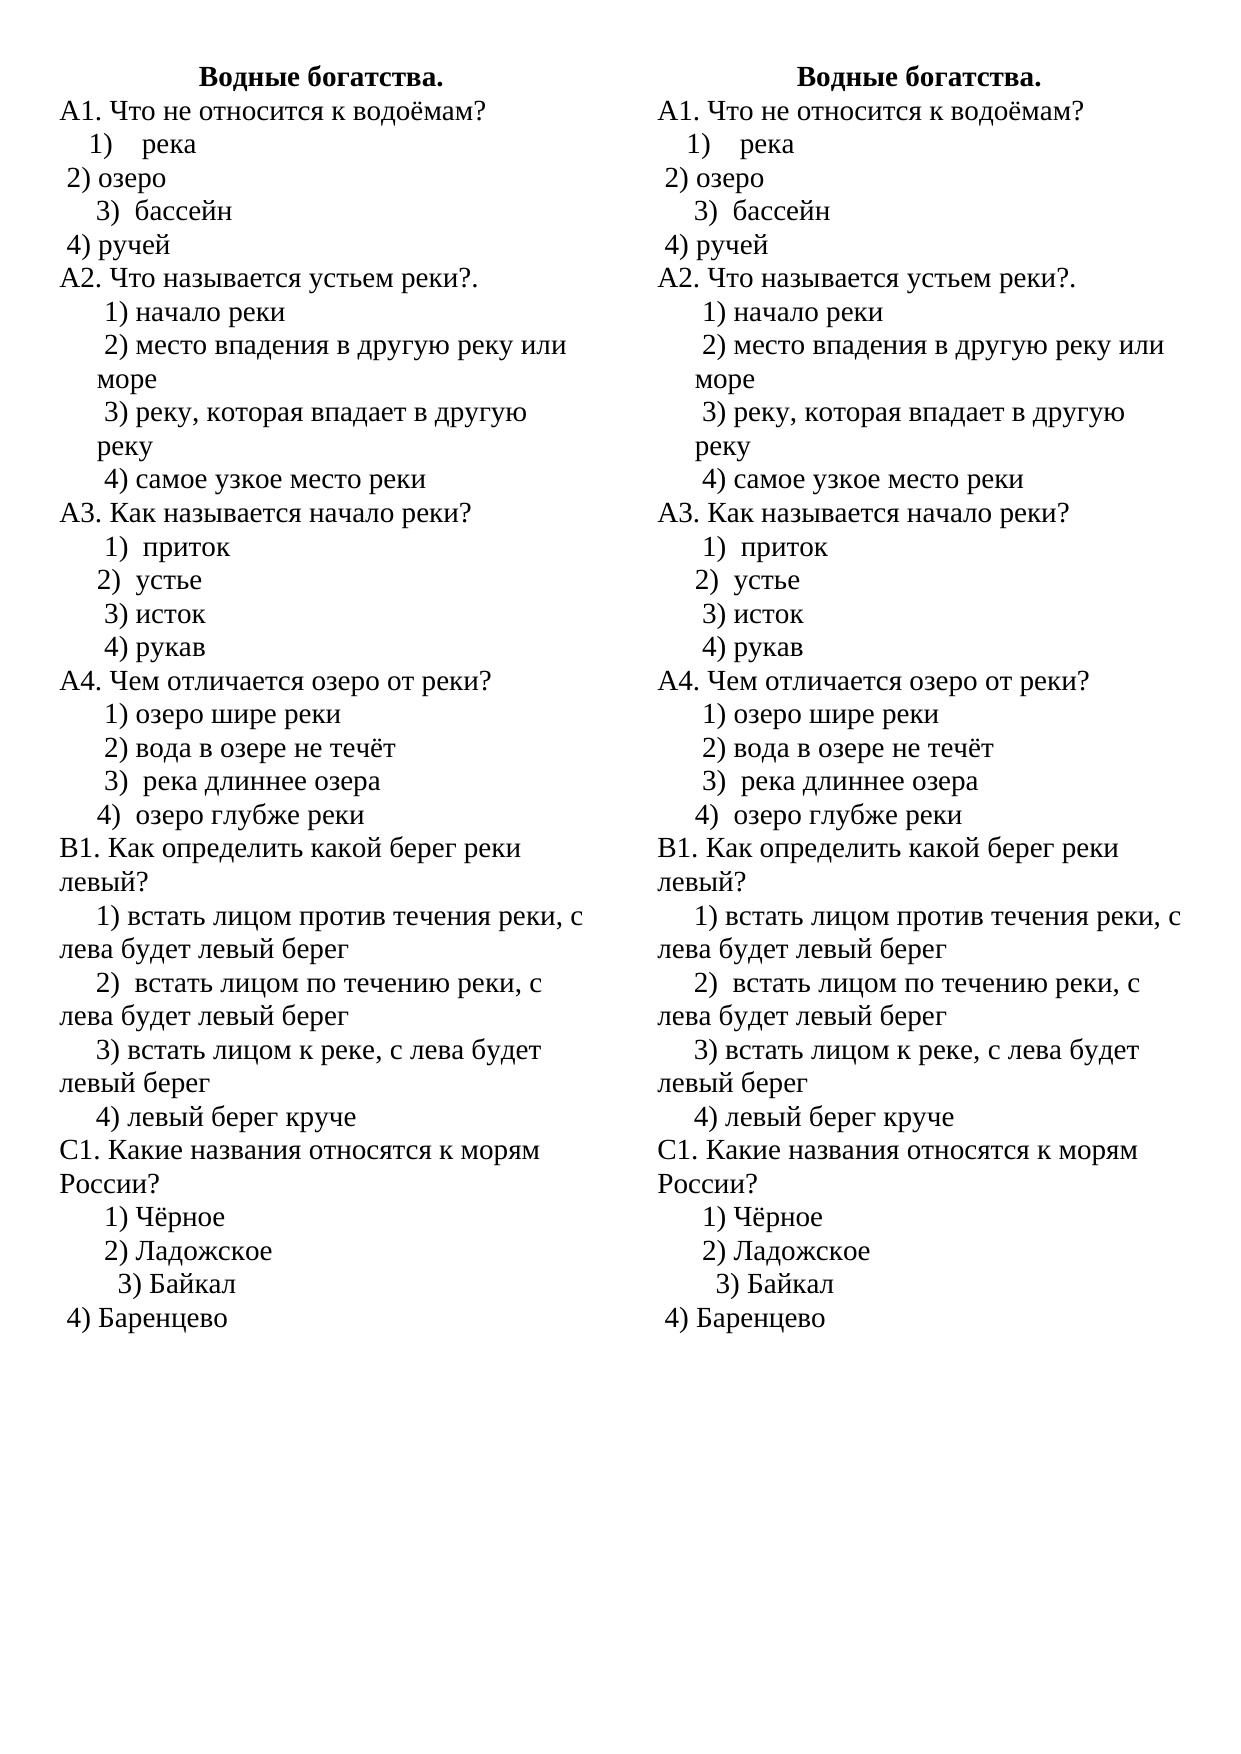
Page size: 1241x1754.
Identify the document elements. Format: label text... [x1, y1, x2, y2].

text ⁪ 3) бассейн ⁪ 4) ручей [59, 193, 583, 260]
text А4. Чем отличается озеро от реки? [657, 663, 1181, 696]
text А1. Что не относится к водоёмам? [59, 93, 583, 126]
text С1. Какие названия относятся к морям России? [657, 1132, 1181, 1199]
text ⁪ 2) место впадения в другую реку или море [97, 327, 583, 394]
text ⁪ 3) встать лицом к реке, с лева будет левый берег [59, 1032, 583, 1099]
text А4. Чем отличается озеро от реки? [59, 663, 583, 696]
text ⁪1) река ⁪ 2) озеро [59, 126, 583, 193]
text В1. Как определить какой берег реки левый? [657, 831, 1181, 898]
text ⁪ 3) река длиннее озера [97, 763, 583, 797]
text ⁪ 3) исток ⁪ 4) рукав [694, 596, 1181, 663]
text ⁪ 1) озеро шире реки [694, 696, 1181, 730]
text А3. Как называется начало реки? [59, 495, 583, 529]
text Водные богатства. [59, 59, 583, 93]
text ⁪ 3) река длиннее озера [694, 763, 1181, 797]
text ⁪ 1) начало реки [97, 294, 583, 327]
text В1. Как определить какой берег реки левый? [59, 831, 583, 898]
text ⁪ 2) вода в озере не течёт [97, 730, 583, 763]
text ⁪ 1) начало реки [694, 294, 1181, 327]
text ⁪ 3) Байкал ⁪ 4) Баренцево [657, 1267, 1181, 1334]
text ⁪ 1) Чёрное ⁪ 2) Ладожское [694, 1199, 1181, 1267]
text ⁪ 3) исток ⁪ 4) рукав [97, 596, 583, 663]
text ⁪4) озеро глубже реки [97, 797, 583, 831]
text ⁪ 1) встать лицом против течения реки, с лева будет левый берег [657, 898, 1181, 965]
text ⁪ 2) встать лицом по течению реки, с лева будет левый берег [657, 965, 1181, 1032]
text ⁪ 1) встать лицом против течения реки, с лева будет левый берег [59, 898, 583, 965]
text ⁪ 3) реку, которая впадает в другую реку [694, 394, 1181, 462]
text ⁪ 2) место впадения в другую реку или море [694, 327, 1181, 394]
text ⁪ 1) приток ⁪ 2) устье [97, 529, 583, 596]
text ⁪ 1) озеро шире реки [97, 696, 583, 730]
text ⁪ 4) самое узкое место реки [694, 462, 1181, 495]
text ⁪ 2) вода в озере не течёт [694, 730, 1181, 763]
text ⁪4) озеро глубже реки [694, 797, 1181, 831]
text ⁪ 3) реку, которая впадает в другую реку [97, 394, 583, 462]
text ⁪ 1) приток ⁪ 2) устье [694, 529, 1181, 596]
text ⁪ 3) бассейн ⁪ 4) ручей [657, 193, 1181, 260]
text А1. Что не относится к водоёмам? [657, 93, 1181, 126]
text ⁪ 3) Байкал ⁪ 4) Баренцево [59, 1267, 583, 1334]
text А2. Что называется устьем реки?. [657, 260, 1181, 294]
text ⁪ 4) левый берег круче [657, 1099, 1181, 1132]
text ⁪ 4) самое узкое место реки [97, 462, 583, 495]
text Водные богатства. [657, 59, 1181, 93]
text ⁪ 3) встать лицом к реке, с лева будет левый берег [657, 1032, 1181, 1099]
text ⁪1) река ⁪ 2) озеро [657, 126, 1181, 193]
text ⁪ 1) Чёрное ⁪ 2) Ладожское [97, 1199, 583, 1267]
text ⁪ 4) левый берег круче [59, 1099, 583, 1132]
text А3. Как называется начало реки? [657, 495, 1181, 529]
text ⁪ 2) встать лицом по течению реки, с лева будет левый берег [59, 965, 583, 1032]
text А2. Что называется устьем реки?. [59, 260, 583, 294]
text С1. Какие названия относятся к морям России? [59, 1132, 583, 1199]
